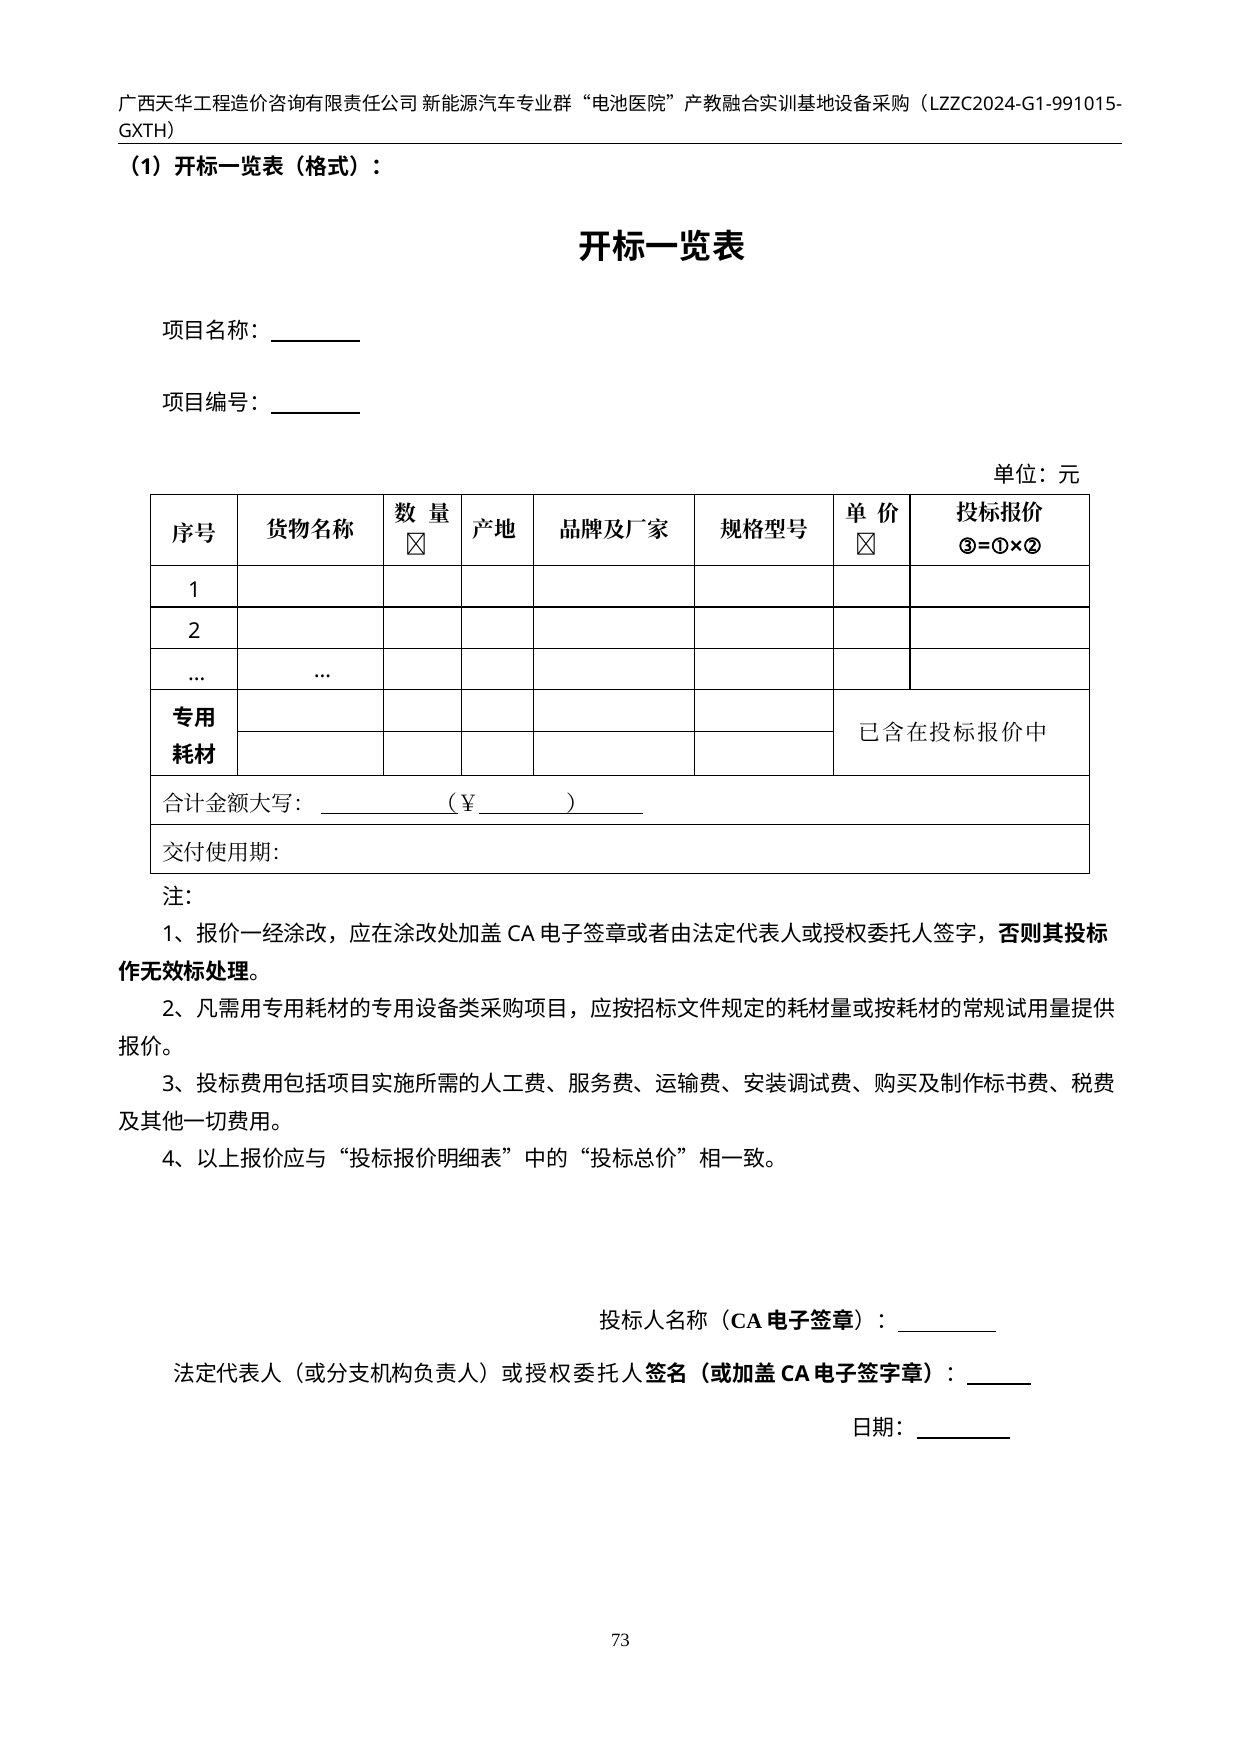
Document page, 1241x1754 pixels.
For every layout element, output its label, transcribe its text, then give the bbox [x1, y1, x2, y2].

table_header 数量 [384, 495, 461, 565]
table_cell [695, 649, 833, 689]
table_cell [534, 690, 694, 731]
table_cell [911, 649, 1089, 689]
table_header 单价 [834, 495, 909, 565]
table_cell [238, 690, 383, 731]
table_cell 1 [151, 566, 237, 606]
table_cell [384, 732, 461, 775]
table_cell [462, 690, 533, 731]
table_cell [834, 608, 909, 648]
table_cell [695, 566, 833, 606]
text 注： [118, 874, 1122, 912]
table_cell [238, 608, 383, 648]
table_header 序号 [151, 495, 237, 565]
table_cell … [238, 649, 383, 689]
table_cell [695, 608, 833, 648]
table_cell [534, 649, 694, 689]
text 2、凡需用专用耗材的专用设备类采购项目，应按招标文件规定的耗材量或按耗材的常规试用量提供报价。 [118, 987, 1122, 1062]
table_cell [695, 732, 833, 775]
table_header 规格型号 [695, 495, 833, 565]
table_cell [834, 649, 909, 689]
table_cell [462, 649, 533, 689]
text 投标人名称（CA电子签章）： [118, 1303, 1207, 1335]
table_header 货物名称 [238, 495, 383, 565]
table_cell [462, 732, 533, 775]
table_cell [911, 566, 1089, 606]
table_cell [384, 690, 461, 731]
table_cell [384, 566, 461, 606]
text 3、投标费用包括项目实施所需的人工费、服务费、运输费、安装调试费、购买及制作标书费、税费及其他一切费用。 [118, 1062, 1122, 1137]
table_cell [462, 566, 533, 606]
table_cell [534, 608, 694, 648]
table_cell [384, 649, 461, 689]
table_cell [911, 608, 1089, 648]
table_cell 合计金额大写： （￥ ） [151, 776, 1089, 824]
text （1）开标一览表（格式）： [118, 144, 1122, 182]
text 项目名称： [118, 313, 1122, 344]
text 项目编号： [118, 385, 1122, 416]
table_cell 2 [151, 608, 237, 648]
table_cell [462, 608, 533, 648]
table_cell 交付使用期： [151, 825, 1089, 873]
text 单位：元 [118, 457, 1122, 488]
table_cell [534, 566, 694, 606]
table_cell 专用耗材 [151, 690, 237, 775]
table_cell 已含在投标报价中 [834, 690, 1089, 775]
table_cell [534, 732, 694, 775]
text 开标一览表 [118, 220, 1122, 268]
text 法定代表人（或分支机构负责人）或授权委托人签名（或加盖CA电子签字章）： [118, 1356, 1207, 1388]
text 日期： [118, 1409, 1207, 1442]
table_header 投标报价 =× [911, 495, 1089, 565]
table_header 品牌及厂家 [534, 495, 694, 565]
table_header 产地 [462, 495, 533, 565]
table_cell [238, 732, 383, 775]
text 1、报价一经涂改，应在涂改处加盖CA电子签章或者由法定代表人或授权委托人签字，否则其投标作无效标处理。 [118, 912, 1122, 987]
table_cell [238, 566, 383, 606]
table_cell [384, 608, 461, 648]
table_cell … [151, 649, 237, 689]
table_cell [695, 690, 833, 731]
table_cell [834, 566, 909, 606]
text 4、以上报价应与“投标报价明细表”中的“投标总价”相一致。 [118, 1137, 1122, 1174]
